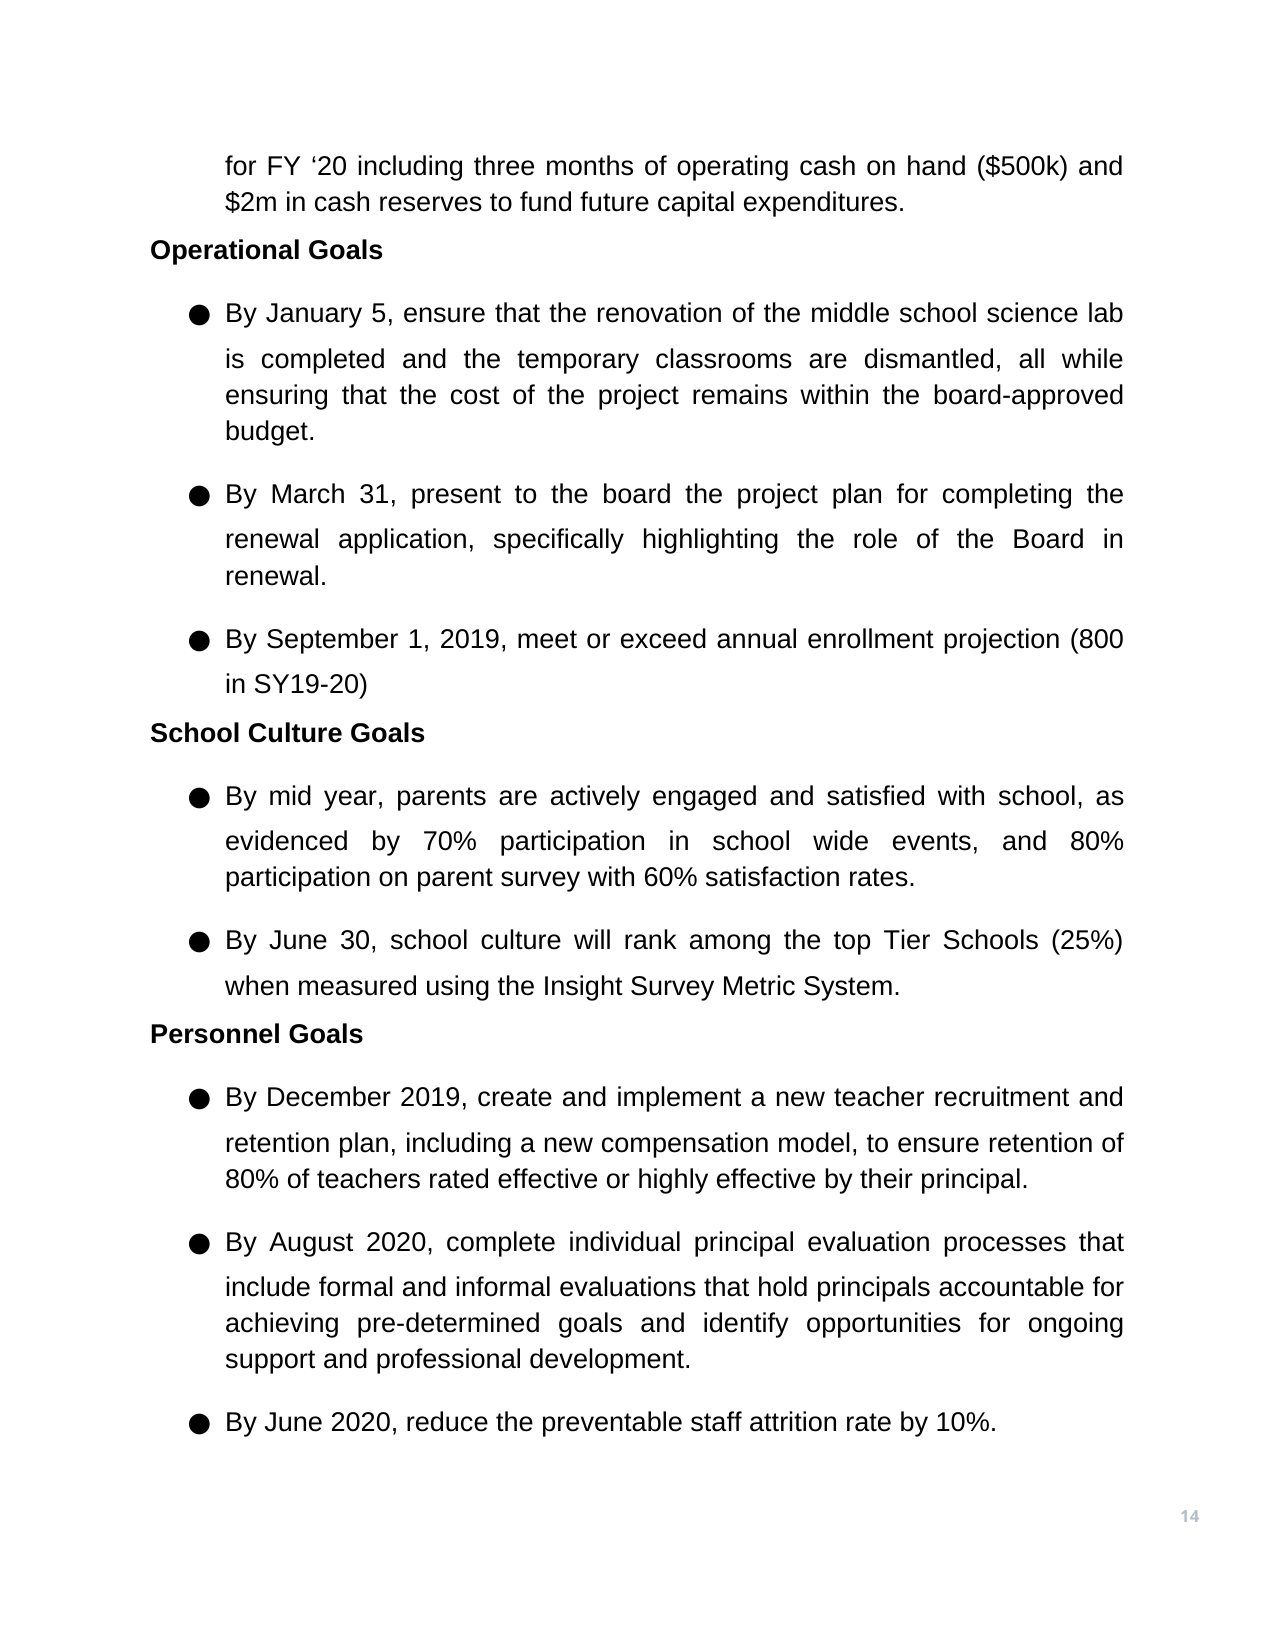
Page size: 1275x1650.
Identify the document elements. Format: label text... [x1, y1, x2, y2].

list By August 2020, complete individual principal evaluation processes that include formal and informal evaluations that hold principals accountable for achieving pre-determined goals and identify opportunities for ongoing support and professional development. [187, 1211, 1125, 1374]
text Personnel Goals [150, 1018, 1125, 1049]
text School Culture Goals [150, 717, 1125, 748]
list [187, 150, 1125, 217]
list By January 5, ensure that the renovation of the middle school science lab is completed and the temporary classrooms are dismantled, all while ensuring that the cost of the project remains within the board-approved budget. [187, 283, 1125, 446]
list By September 1, 2019, meet or exceed annual enrollment projection (800 in SY19-20) [187, 608, 1125, 699]
list By June 30, school culture will rank among the top Tier Schools (25%) when measured using the Insight Survey Metric System. [187, 909, 1125, 1001]
list By mid year, parents are actively engaged and satisfied with school, as evidenced by 70% participation in school wide events, and 80% participation on parent survey with 60% satisfaction rates. [187, 765, 1125, 892]
list By March 31, present to the board the project plan for completing the renewal application, specifically highlighting the role of the Board in renewal. [187, 463, 1125, 591]
list By June 2020, reduce the preventable staff attrition rate by 10%. [187, 1392, 1125, 1447]
list By December 2019, create and implement a new teacher recruitment and retention plan, including a new compensation model, to ensure retention of 80% of teachers rated effective or highly effective by their principal. [187, 1067, 1125, 1194]
text Operational Goals [150, 234, 1125, 266]
